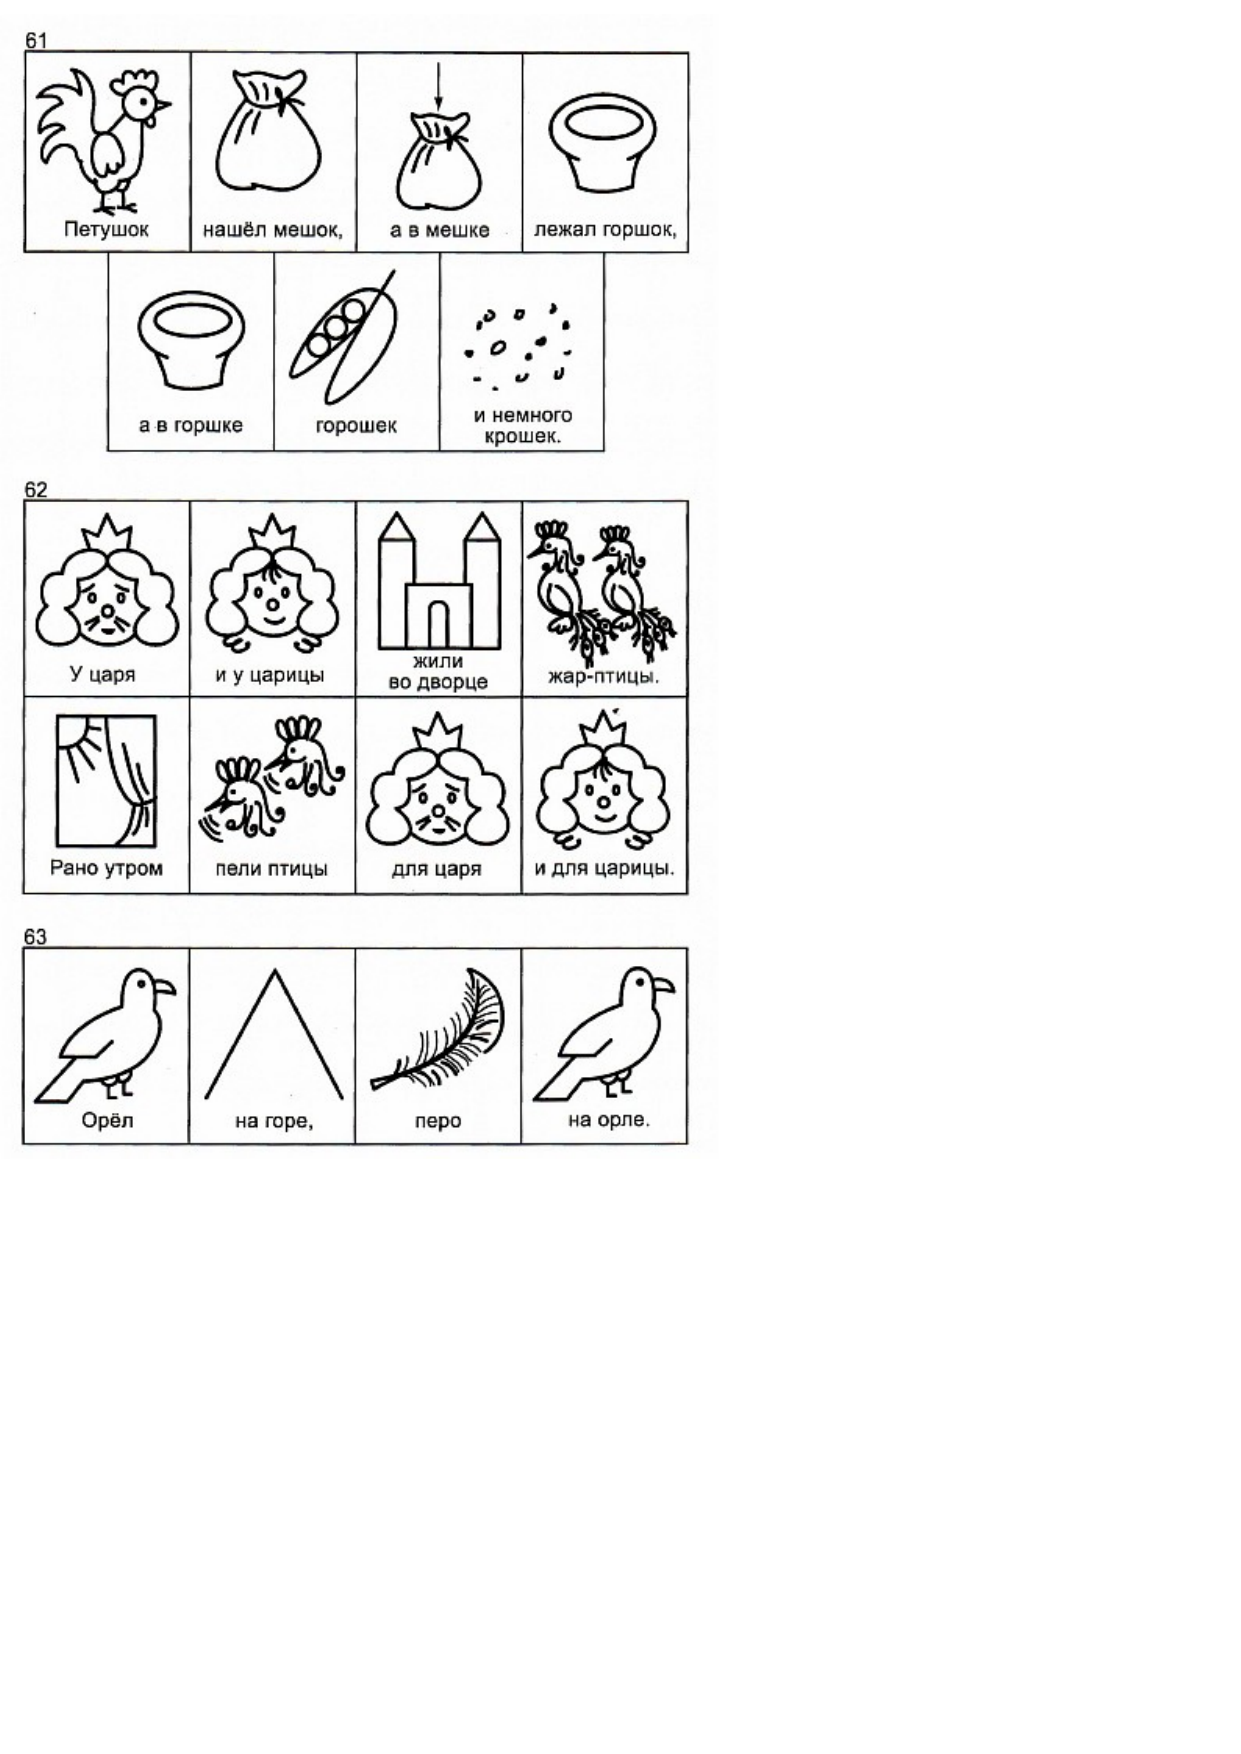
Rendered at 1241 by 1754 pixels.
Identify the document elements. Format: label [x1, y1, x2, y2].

picture [0, 14, 719, 1159]
